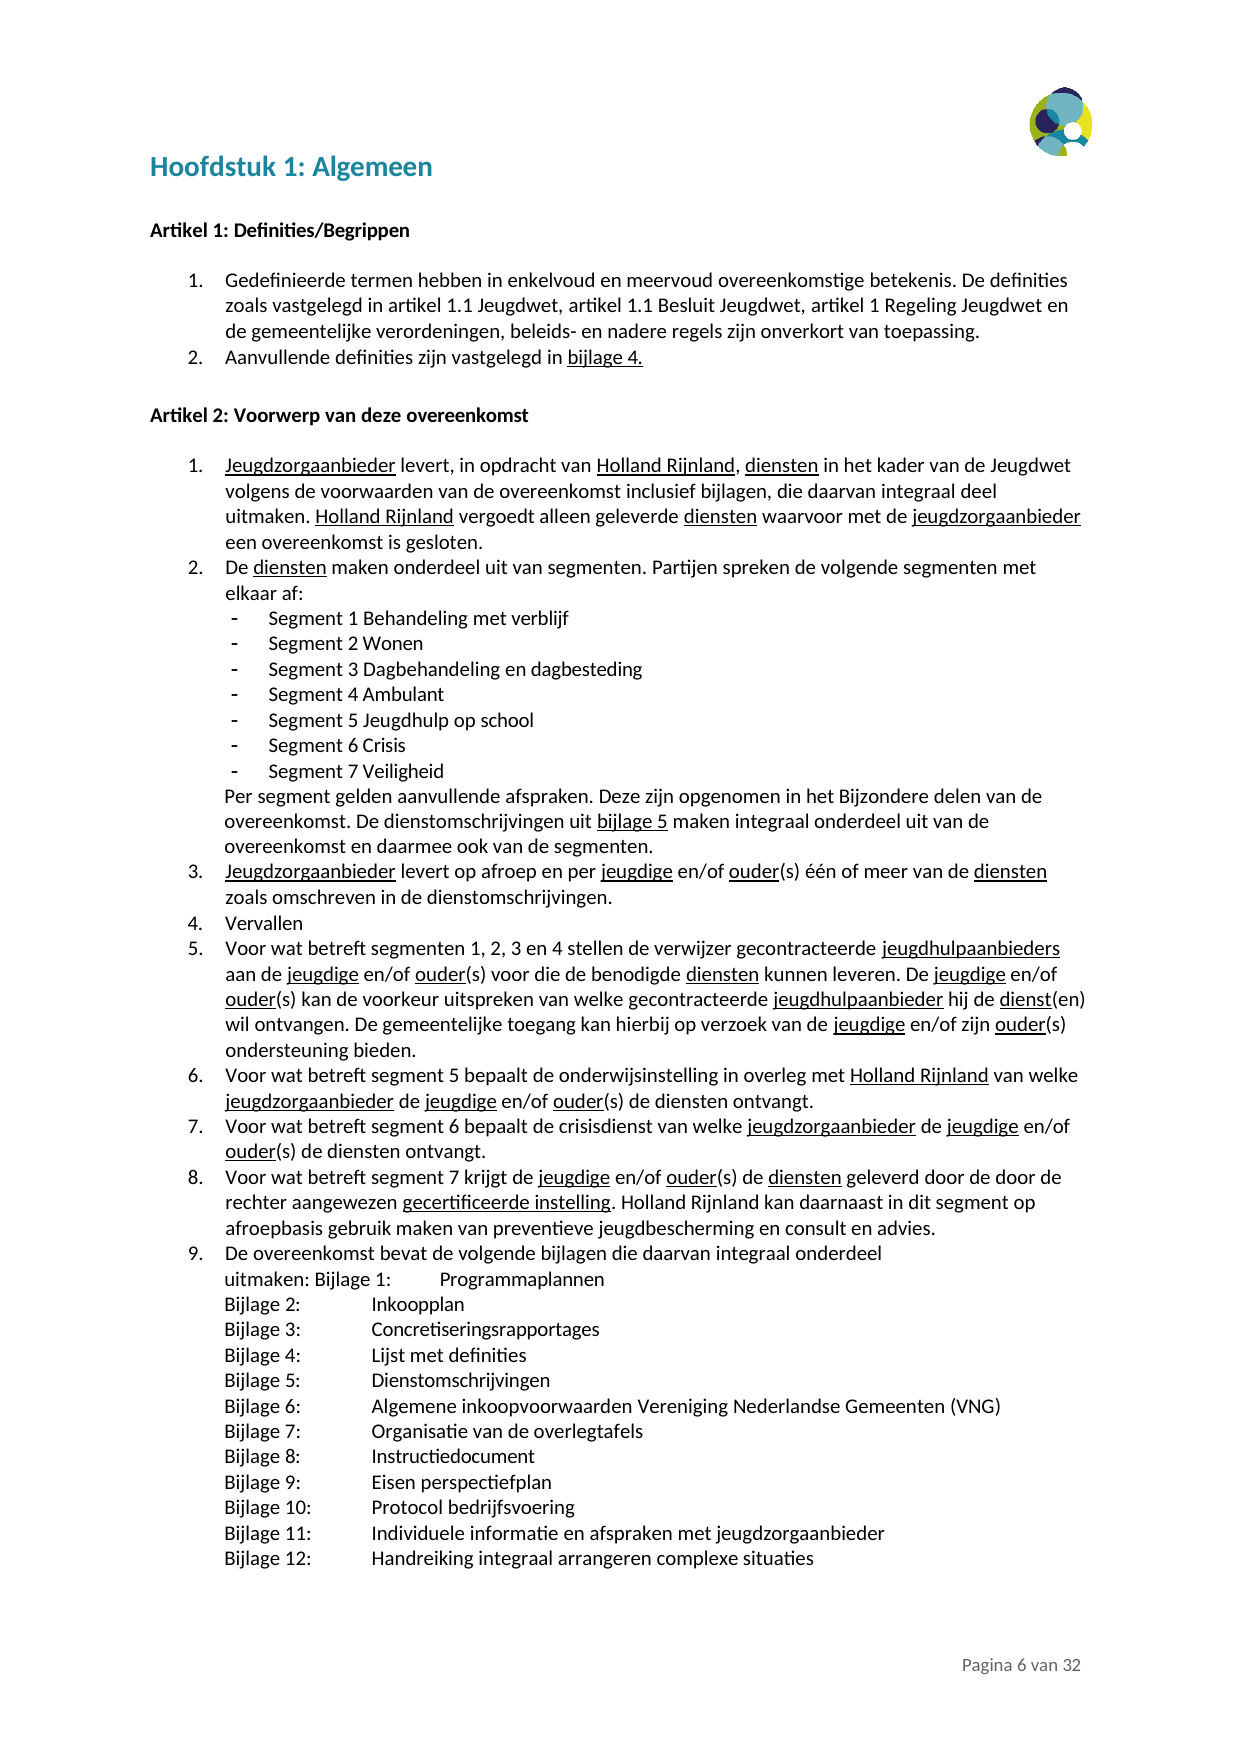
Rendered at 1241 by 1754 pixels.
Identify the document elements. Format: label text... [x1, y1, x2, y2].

text Bijlage 3: Concretiseringsrapportages Bijlage 4: Lijst met definities [224, 1317, 605, 1367]
subtitle Artikel 1: Definities/Begrippen [150, 217, 1103, 242]
list Voor wat betreft segmenten 1, 2, 3 en 4 stellen de verwijzer gecontracteerde jeugdhulpaanbieders aan de jeugdige en/of ouder(s) voor die de benodigde diensten kunnen leveren. De jeugdige en/of ouder(s) kan de voorkeur uitspreken van welke gecontracteerde jeugdhulpaanbieder hij de dienst(en) wil ontvangen. De gemeentelijke toegang kan hierbij op verzoek van de jeugdige en/of zijn ouder(s) ondersteuning bieden. [188, 935, 1086, 1062]
list Segment 5 Jeugdhulp op school [231, 707, 1103, 732]
list Segment 3 Dagbehandeling en dagbesteding [231, 656, 1103, 681]
text Bijlage 6: Algemene inkoopvoorwaarden Vereniging Nederlandse Gemeenten (VNG) Bijlage 7: Organisatie van de overlegtafels [224, 1393, 1001, 1444]
list Voor wat betreft segment 6 bepaalt de crisisdienst van welke jeugdzorgaanbieder de jeugdige en/of ouder(s) de diensten ontvangt. [188, 1114, 1072, 1164]
text Bijlage 11: Individuele informatie en afspraken met jeugdzorgaanbieder Bijlage 12: Handreiking integraal arrangeren complexe situaties [224, 1520, 885, 1571]
list Jeugdzorgaanbieder levert, in opdracht van Holland Rijnland, diensten in het kader van de Jeugdwet volgens de voorwaarden van de overeenkomst inclusief bijlagen, die daarvan integraal deel uitmaken. Holland Rijnland vergoedt alleen geleverde diensten waarvoor met de jeugdzorgaanbieder een overeenkomst is gesloten. [188, 453, 1087, 554]
list Gedefinieerde termen hebben in enkelvoud en meervoud overeenkomstige betekenis. De definities zoals vastgelegd in artikel 1.1 Jeugdwet, artikel 1.1 Besluit Jeugdwet, artikel 1 Regeling Jeugdwet en de gemeentelijke verordeningen, beleids- en nadere regels zijn onverkort van toepassing. [188, 267, 1068, 343]
picture [1029, 87, 1092, 148]
list Segment 7 Veiligheid [231, 758, 1103, 783]
subtitle Artikel 2: Voorwerp van deze overeenkomst [150, 402, 1103, 427]
list De overeenkomst bevat de volgende bijlagen die daarvan integraal onderdeel uitmaken: Bijlage 1: Programmaplannen [188, 1241, 972, 1291]
list Segment 4 Ambulant [231, 682, 1103, 707]
text Bijlage 9: Eisen perspectiefplan Bijlage 10: Protocol bedrijfsvoering [224, 1469, 575, 1520]
list Vervallen [187, 910, 1103, 935]
list De diensten maken onderdeel uit van segmenten. Partijen spreken de volgende segmenten met elkaar af: [188, 554, 1037, 605]
list Segment 1 Behandeling met verblijf [231, 605, 1103, 631]
list Segment 2 Wonen [231, 631, 1103, 656]
list Voor wat betreft segment 7 krijgt de jeugdige en/of ouder(s) de diensten geleverd door de door de rechter aangewezen gecertificeerde instelling. Holland Rijnland kan daarnaast in dit segment op afroepbasis gebruik maken van preventieve jeugdbescherming en consult en advies. [188, 1164, 1062, 1240]
text Per segment gelden aanvullende afspraken. Deze zijn opgenomen in het Bijzondere delen van de overeenkomst. De dienstomschrijvingen uit bijlage 5 maken integraal onderdeel uit van de overeenkomst en daarmee ook van de segmenten. [224, 783, 1103, 858]
text Bijlage 2: Inkoopplan [224, 1291, 1103, 1316]
list Segment 6 Crisis [231, 732, 1103, 758]
subtitle Hoofdstuk 1: Algemeen [150, 148, 1103, 183]
list Jeugdzorgaanbieder levert op afroep en per jeugdige en/of ouder(s) één of meer van de diensten zoals omschreven in de dienstomschrijvingen. [188, 859, 1048, 909]
list Aanvullende definities zijn vastgelegd in bijlage 4. [187, 344, 1103, 369]
text Bijlage 5: Dienstomschrijvingen [224, 1368, 1103, 1393]
text Bijlage 8: Instructiedocument [224, 1444, 1103, 1469]
list Voor wat betreft segment 5 bepaalt de onderwijsinstelling in overleg met Holland Rijnland van welke jeugdzorgaanbieder de jeugdige en/of ouder(s) de diensten ontvangt. [188, 1062, 1079, 1113]
